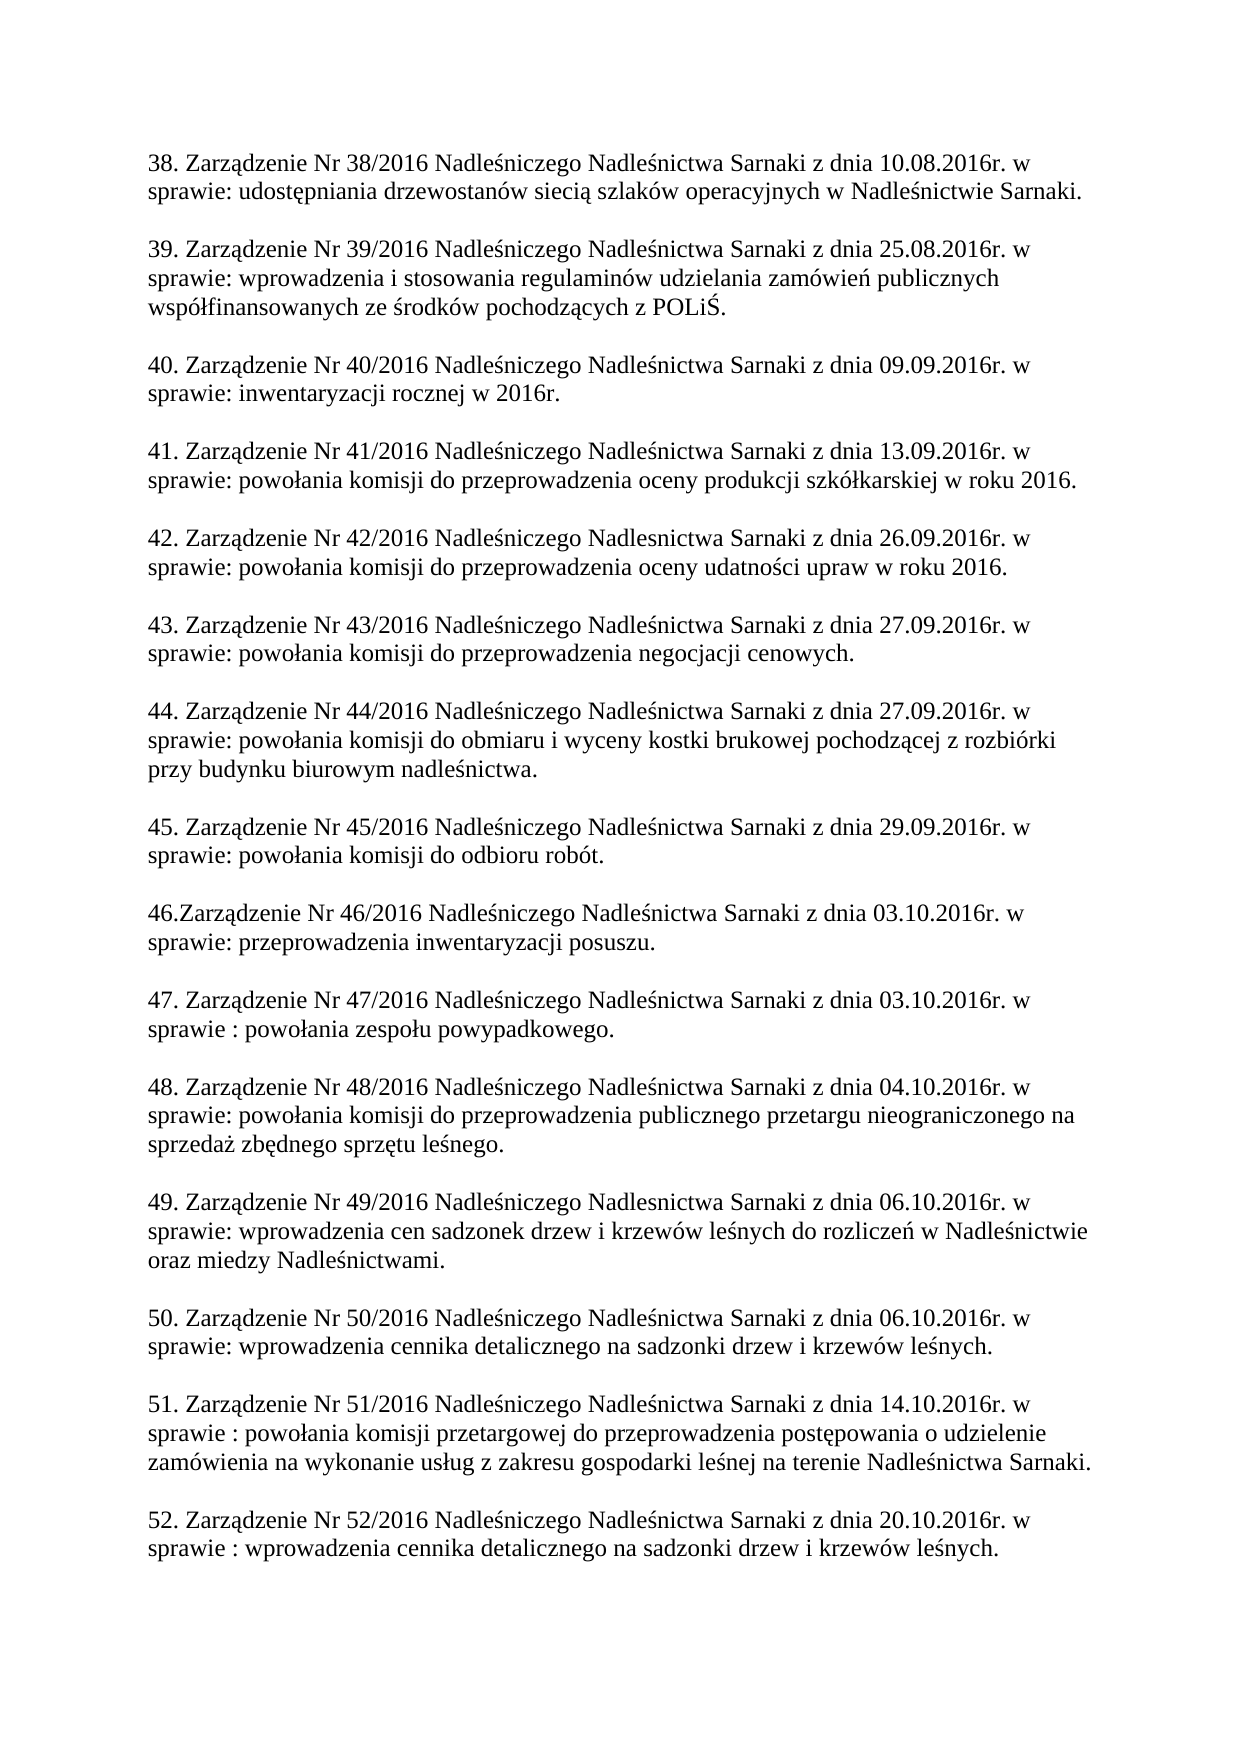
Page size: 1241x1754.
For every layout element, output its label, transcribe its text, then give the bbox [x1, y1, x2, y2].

text 42. Zarządzenie Nr 42/2016 Nadleśniczego Nadlesnictwa Sarnaki z dnia 26.09.2016r. w sprawie: powołania komisji do przeprowadzenia oceny udatności upraw w roku 2016. [148, 523, 1093, 581]
text 51. Zarządzenie Nr 51/2016 Nadleśniczego Nadleśnictwa Sarnaki z dnia 14.10.2016r. w sprawie : powołania komisji przetargowej do przeprowadzenia postępowania o udzielenie zamówienia na wykonanie usług z zakresu gospodarki leśnej na terenie Nadleśnictwa Sarnaki. [148, 1389, 1093, 1476]
text 48. Zarządzenie Nr 48/2016 Nadleśniczego Nadleśnictwa Sarnaki z dnia 04.10.2016r. w sprawie: powołania komisji do przeprowadzenia publicznego przetargu nieograniczonego na sprzedaż zbędnego sprzętu leśnego. [148, 1072, 1093, 1158]
text 43. Zarządzenie Nr 43/2016 Nadleśniczego Nadleśnictwa Sarnaki z dnia 27.09.2016r. w sprawie: powołania komisji do przeprowadzenia negocjacji cenowych. [148, 610, 1093, 667]
text 44. Zarządzenie Nr 44/2016 Nadleśniczego Nadleśnictwa Sarnaki z dnia 27.09.2016r. w sprawie: powołania komisji do obmiaru i wyceny kostki brukowej pochodzącej z rozbiórki przy budynku biurowym nadleśnictwa. [148, 696, 1093, 783]
text 47. Zarządzenie Nr 47/2016 Nadleśniczego Nadleśnictwa Sarnaki z dnia 03.10.2016r. w sprawie : powołania zespołu powypadkowego. [148, 985, 1093, 1043]
text 49. Zarządzenie Nr 49/2016 Nadleśniczego Nadlesnictwa Sarnaki z dnia 06.10.2016r. w sprawie: wprowadzenia cen sadzonek drzew i krzewów leśnych do rozliczeń w Nadleśnictwie oraz miedzy Nadleśnictwami. [148, 1187, 1093, 1273]
text 52. Zarządzenie Nr 52/2016 Nadleśniczego Nadleśnictwa Sarnaki z dnia 20.10.2016r. w sprawie : wprowadzenia cennika detalicznego na sadzonki drzew i krzewów leśnych. [148, 1505, 1093, 1562]
text 50. Zarządzenie Nr 50/2016 Nadleśniczego Nadleśnictwa Sarnaki z dnia 06.10.2016r. w sprawie: wprowadzenia cennika detalicznego na sadzonki drzew i krzewów leśnych. [148, 1303, 1093, 1360]
text 38. Zarządzenie Nr 38/2016 Nadleśniczego Nadleśnictwa Sarnaki z dnia 10.08.2016r. w sprawie: udostępniania drzewostanów siecią szlaków operacyjnych w Nadleśnictwie Sarnaki. [148, 148, 1093, 205]
text 39. Zarządzenie Nr 39/2016 Nadleśniczego Nadleśnictwa Sarnaki z dnia 25.08.2016r. w sprawie: wprowadzenia i stosowania regulaminów udzielania zamówień publicznych współfinansowanych ze środków pochodzących z POLiŚ. [148, 234, 1093, 321]
text 45. Zarządzenie Nr 45/2016 Nadleśniczego Nadleśnictwa Sarnaki z dnia 29.09.2016r. w sprawie: powołania komisji do odbioru robót. [148, 812, 1093, 869]
text 41. Zarządzenie Nr 41/2016 Nadleśniczego Nadleśnictwa Sarnaki z dnia 13.09.2016r. w sprawie: powołania komisji do przeprowadzenia oceny produkcji szkółkarskiej w roku 2016. [148, 436, 1093, 494]
text 40. Zarządzenie Nr 40/2016 Nadleśniczego Nadleśnictwa Sarnaki z dnia 09.09.2016r. w sprawie: inwentaryzacji rocznej w 2016r. [148, 350, 1093, 407]
text 46.Zarządzenie Nr 46/2016 Nadleśniczego Nadleśnictwa Sarnaki z dnia 03.10.2016r. w sprawie: przeprowadzenia inwentaryzacji posuszu. [148, 898, 1093, 956]
